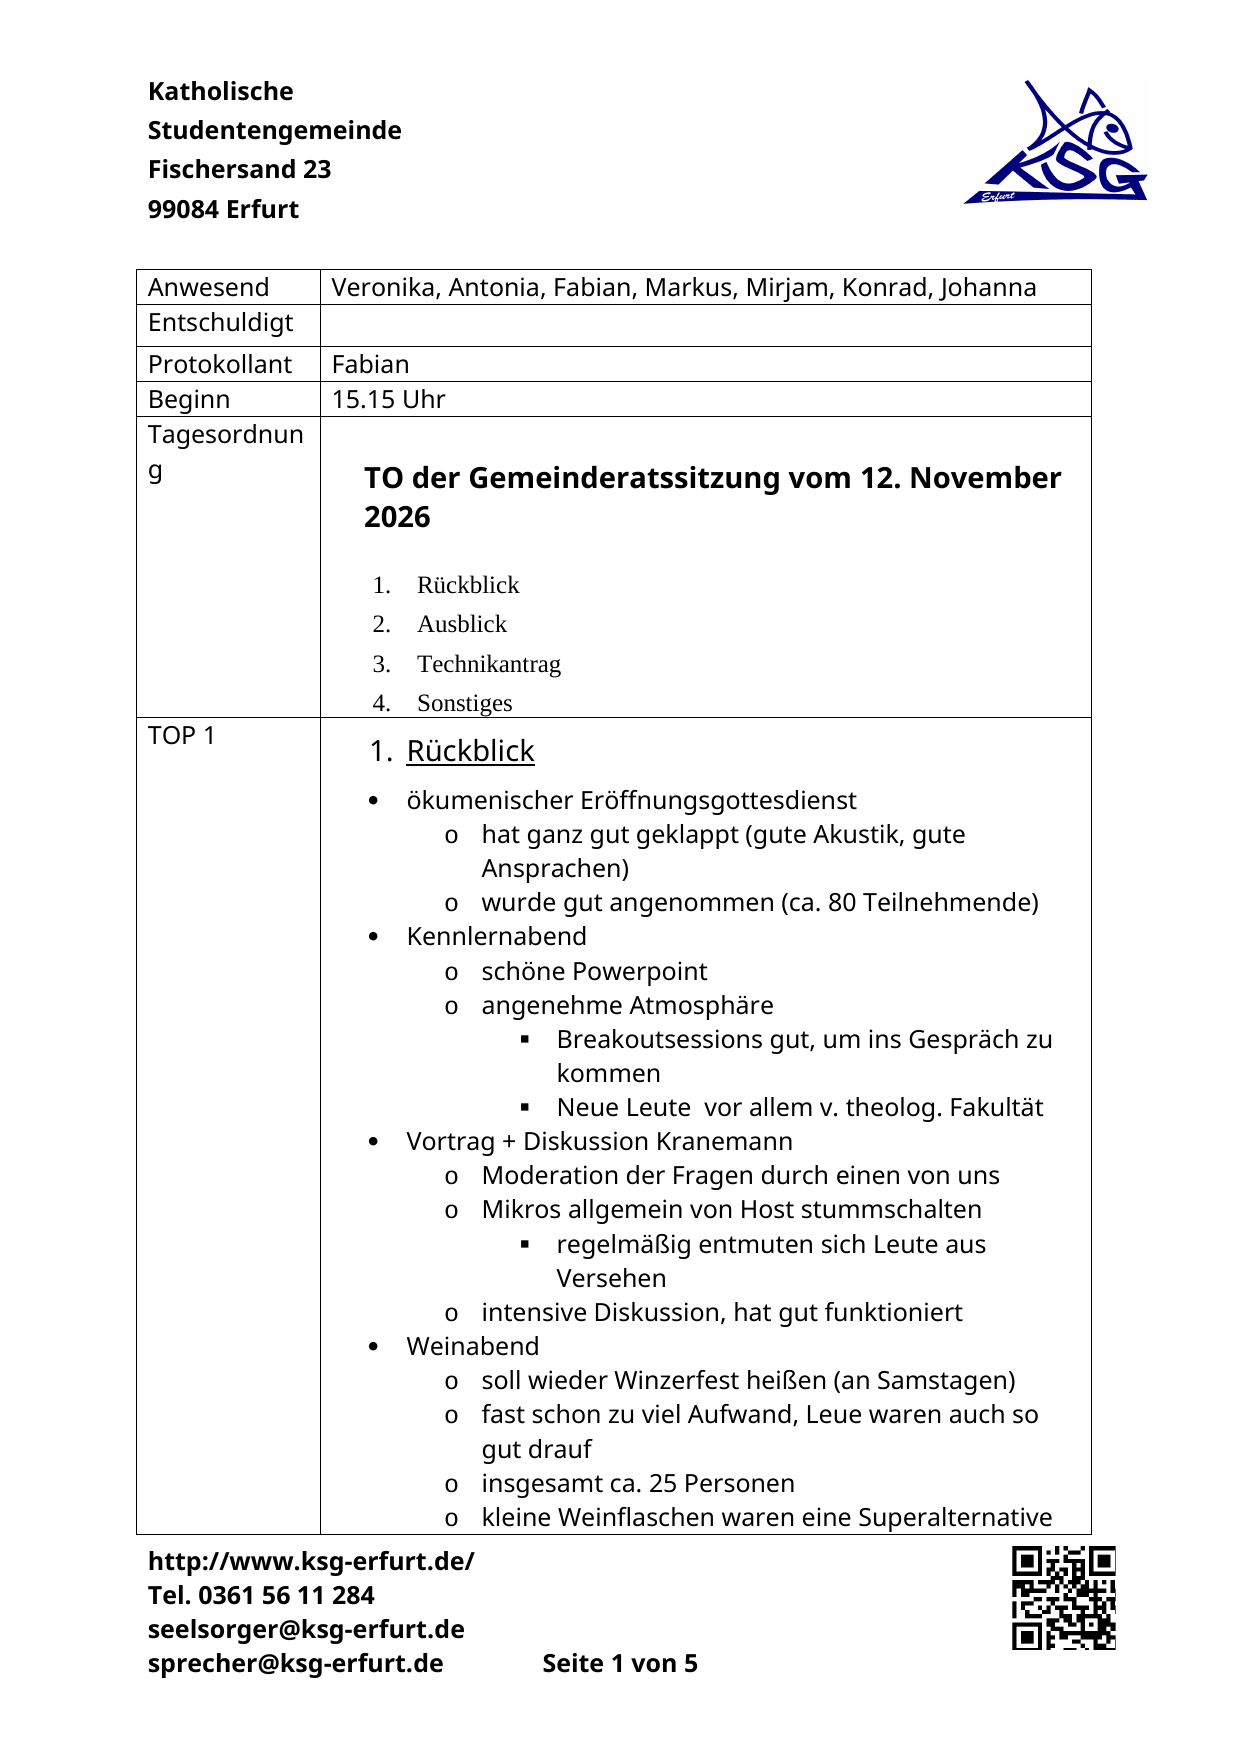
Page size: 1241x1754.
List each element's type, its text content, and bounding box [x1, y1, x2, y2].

table_header Veronika, Antonia, Fabian, Markus, Mirjam, Konrad, Johanna [321, 270, 1091, 304]
table_cell Beginn [137, 382, 320, 416]
table_cell [321, 305, 1091, 346]
table_cell Tagesordnung [137, 417, 320, 717]
table_header Anwesend [137, 270, 320, 304]
table_cell Fabian [321, 347, 1091, 381]
table_cell Entschuldigt [137, 305, 320, 346]
table_cell 15.15 Uhr [321, 382, 1091, 416]
table_cell Protokollant [137, 347, 320, 381]
table_cell TOP 1 [137, 718, 320, 1534]
picture [1011, 1545, 1121, 1654]
table_cell TO der Gemeinderatssitzung vom 20. November 2020 1. Rückblick 2. Ausblick 3. Technikantrag 4. Sonstiges [321, 417, 1091, 717]
picture [962, 78, 1150, 203]
